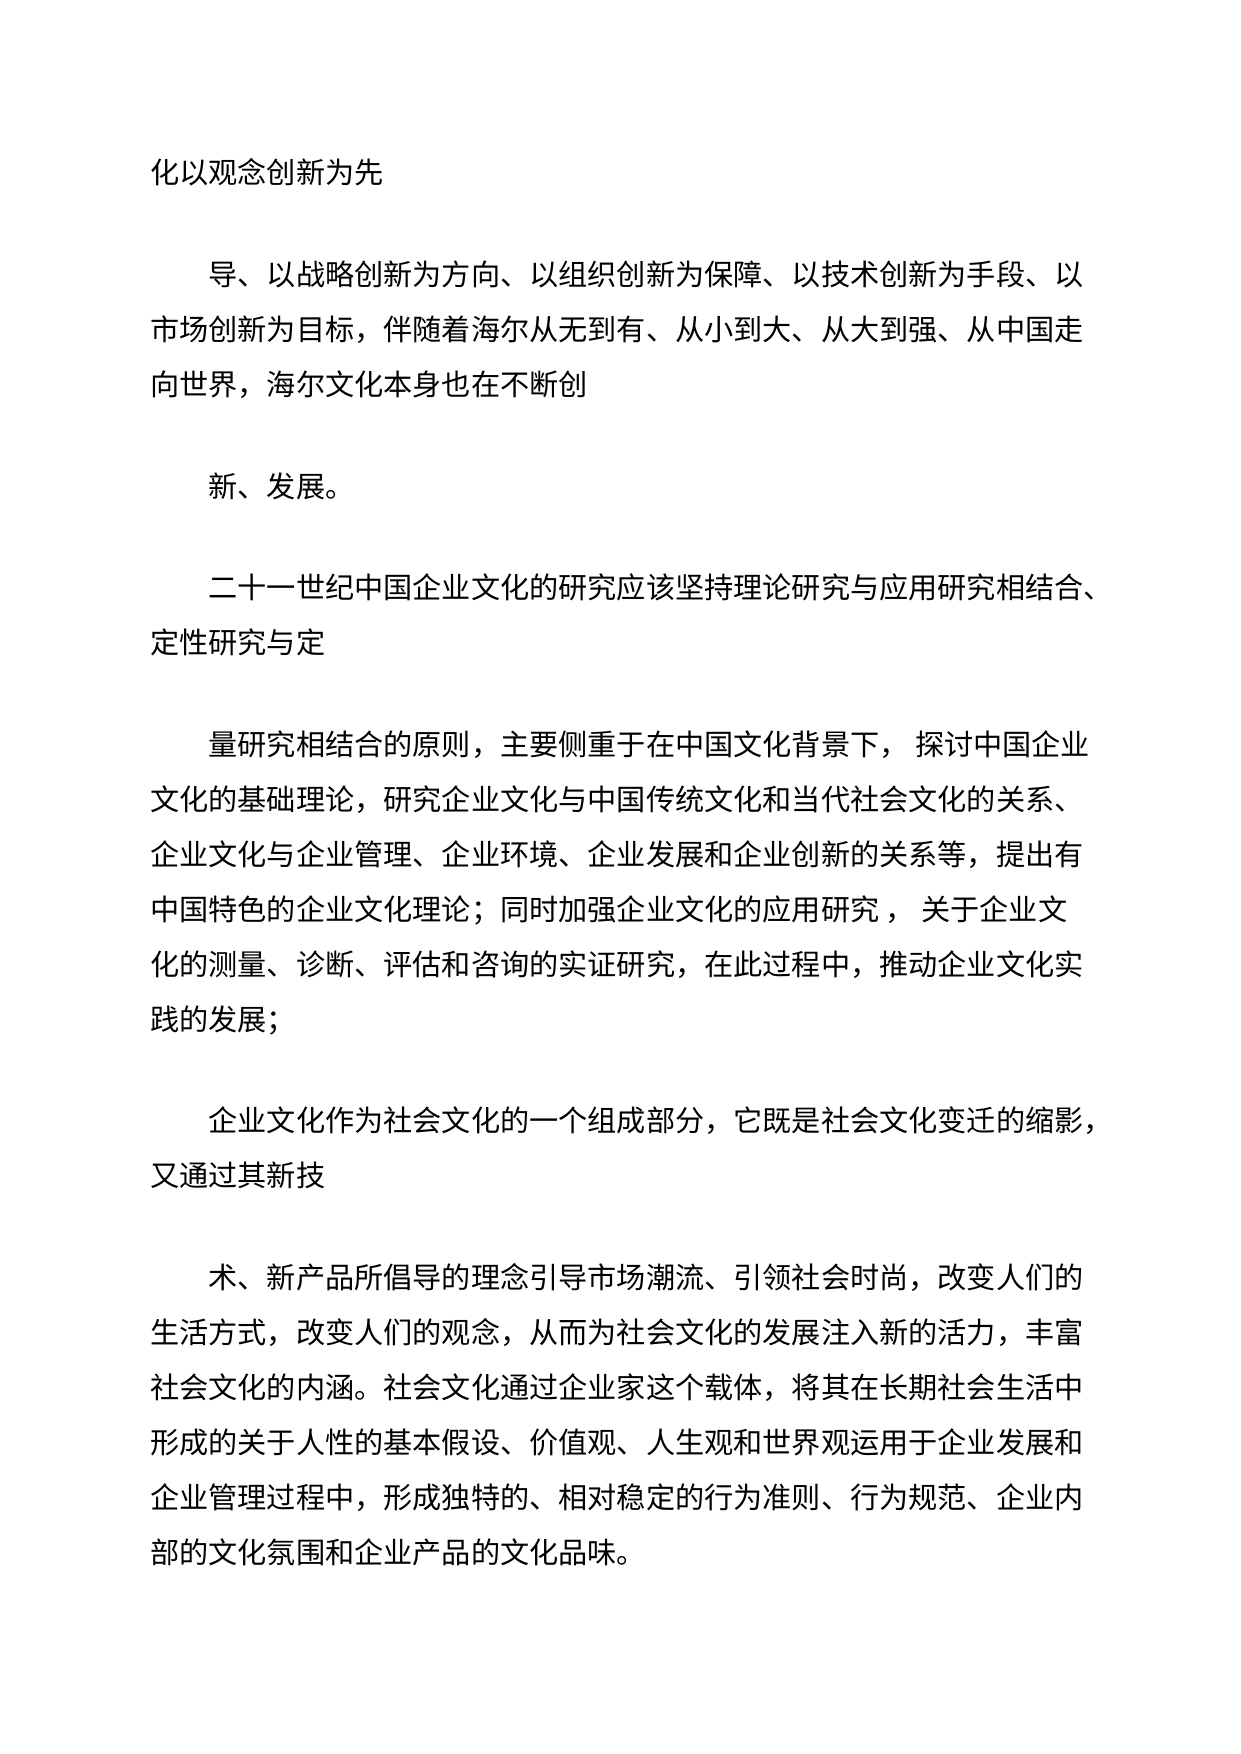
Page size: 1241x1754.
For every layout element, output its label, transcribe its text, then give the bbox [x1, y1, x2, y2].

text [150, 150, 1090, 192]
text 新、发展。 [150, 463, 1090, 506]
text 术、新产品所倡导的理念引导市场潮流、引领社会时尚，改变人们的生活方式，改变人们的观念，从而为社会文化的发展注入新的活力，丰富社会文化的内涵。社会文化通过企业家这个载体，将其在长期社会生活中形成的关于人性的基本假设、价值观、人生观和世界观运用于企业发展和企业管理过程中，形成独特的、相对稳定的行为准则、行为规范、企业内部的文化氛围和企业产品的文化品味。 [150, 1255, 1090, 1571]
text 企业文化作为社会文化的一个组成部分，它既是社会文化变迁的缩影，又通过其新技 [150, 1098, 1090, 1195]
text 量研究相结合的原则，主要侧重于在中国文化背景下， 探讨中国企业文化的基础理论，研究企业文化与中国传统文化和当代社会文化的关系、企业文化与企业管理、企业环境、企业发展和企业创新的关系等，提出有中国特色的企业文化理论；同时加强企业文化的应用研究 ， 关于企业文化的测量、诊断、评估和咨询的实证研究，在此过程中，推动企业文化实践的发展； [150, 722, 1090, 1038]
text 导、以战略创新为方向、以组织创新为保障、以技术创新为手段、以市场创新为目标，伴随着海尔从无到有、从小到大、从大到强、从中国走向世界，海尔文化本身也在不断创 [150, 252, 1090, 404]
text 二十一世纪中国企业文化的研究应该坚持理论研究与应用研究相结合、定性研究与定 [150, 565, 1090, 662]
